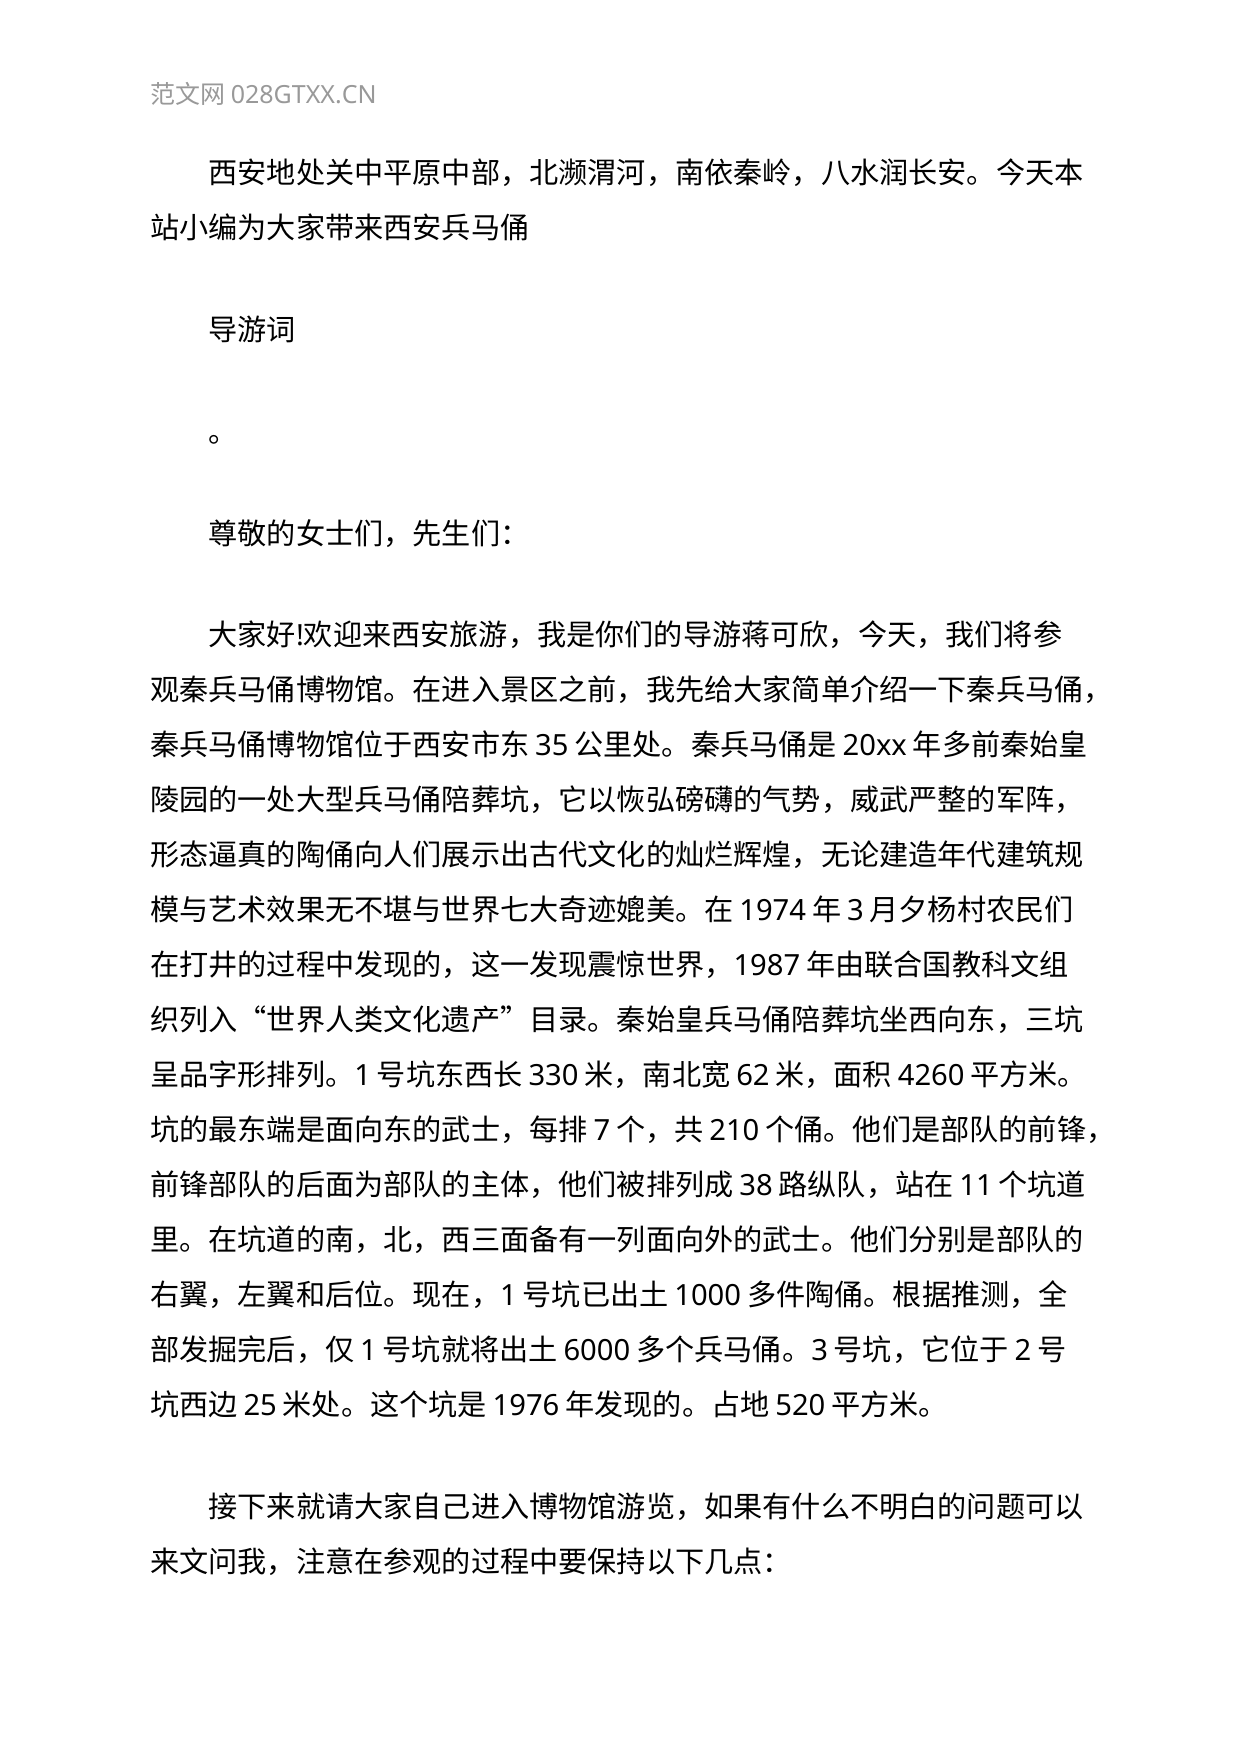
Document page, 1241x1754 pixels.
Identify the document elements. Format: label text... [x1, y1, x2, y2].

text 尊敬的女士们，先生们： [150, 510, 1090, 552]
text 导游词 [150, 307, 1090, 349]
text 西安地处关中平原中部，北濒渭河，南依秦岭，八水润长安。今天本站小编为大家带来西安兵马俑 [150, 150, 1090, 247]
text 大家好!欢迎来西安旅游，我是你们的导游蒋可欣，今天，我们将参观秦兵马俑博物馆。在进入景区之前，我先给大家简单介绍一下秦兵马俑，秦兵马俑博物馆位于西安市东35公里处。秦兵马俑是20xx年多前秦始皇陵园的一处大型兵马俑陪葬坑，它以恢弘磅礴的气势，威武严整的军阵，形态逼真的陶俑向人们展示出古代文化的灿烂辉煌，无论建造年代建筑规模与艺术效果无不堪与世界七大奇迹媲美。在1974年3月夕杨村农民们在打井的过程中发现的，这一发现震惊世界，1987年由联合国教科文组织列入“世界人类文化遗产”目录。秦始皇兵马俑陪葬坑坐西向东，三坑呈品字形排列。1号坑东西长330米，南北宽62米，面积4260平方米。坑的最东端是面向东的武士，每排7个，共210个俑。他们是部队的前锋，前锋部队的后面为部队的主体，他们被排列成38路纵队，站在11个坑道里。在坑道的南，北，西三面备有一列面向外的武士。他们分别是部队的右翼，左翼和后位。现在，1号坑已出土1000多件陶俑。根据推测，全部发掘完后，仅1号坑就将出土6000多个兵马俑。3号坑，它位于2号坑西边25米处。这个坑是1976年发现的。占地520平方米。 [150, 612, 1090, 1424]
text 接下来就请大家自己进入博物馆游览，如果有什么不明白的问题可以来文问我，注意在参观的过程中要保持以下几点： [150, 1483, 1090, 1581]
text 。 [150, 408, 1090, 451]
